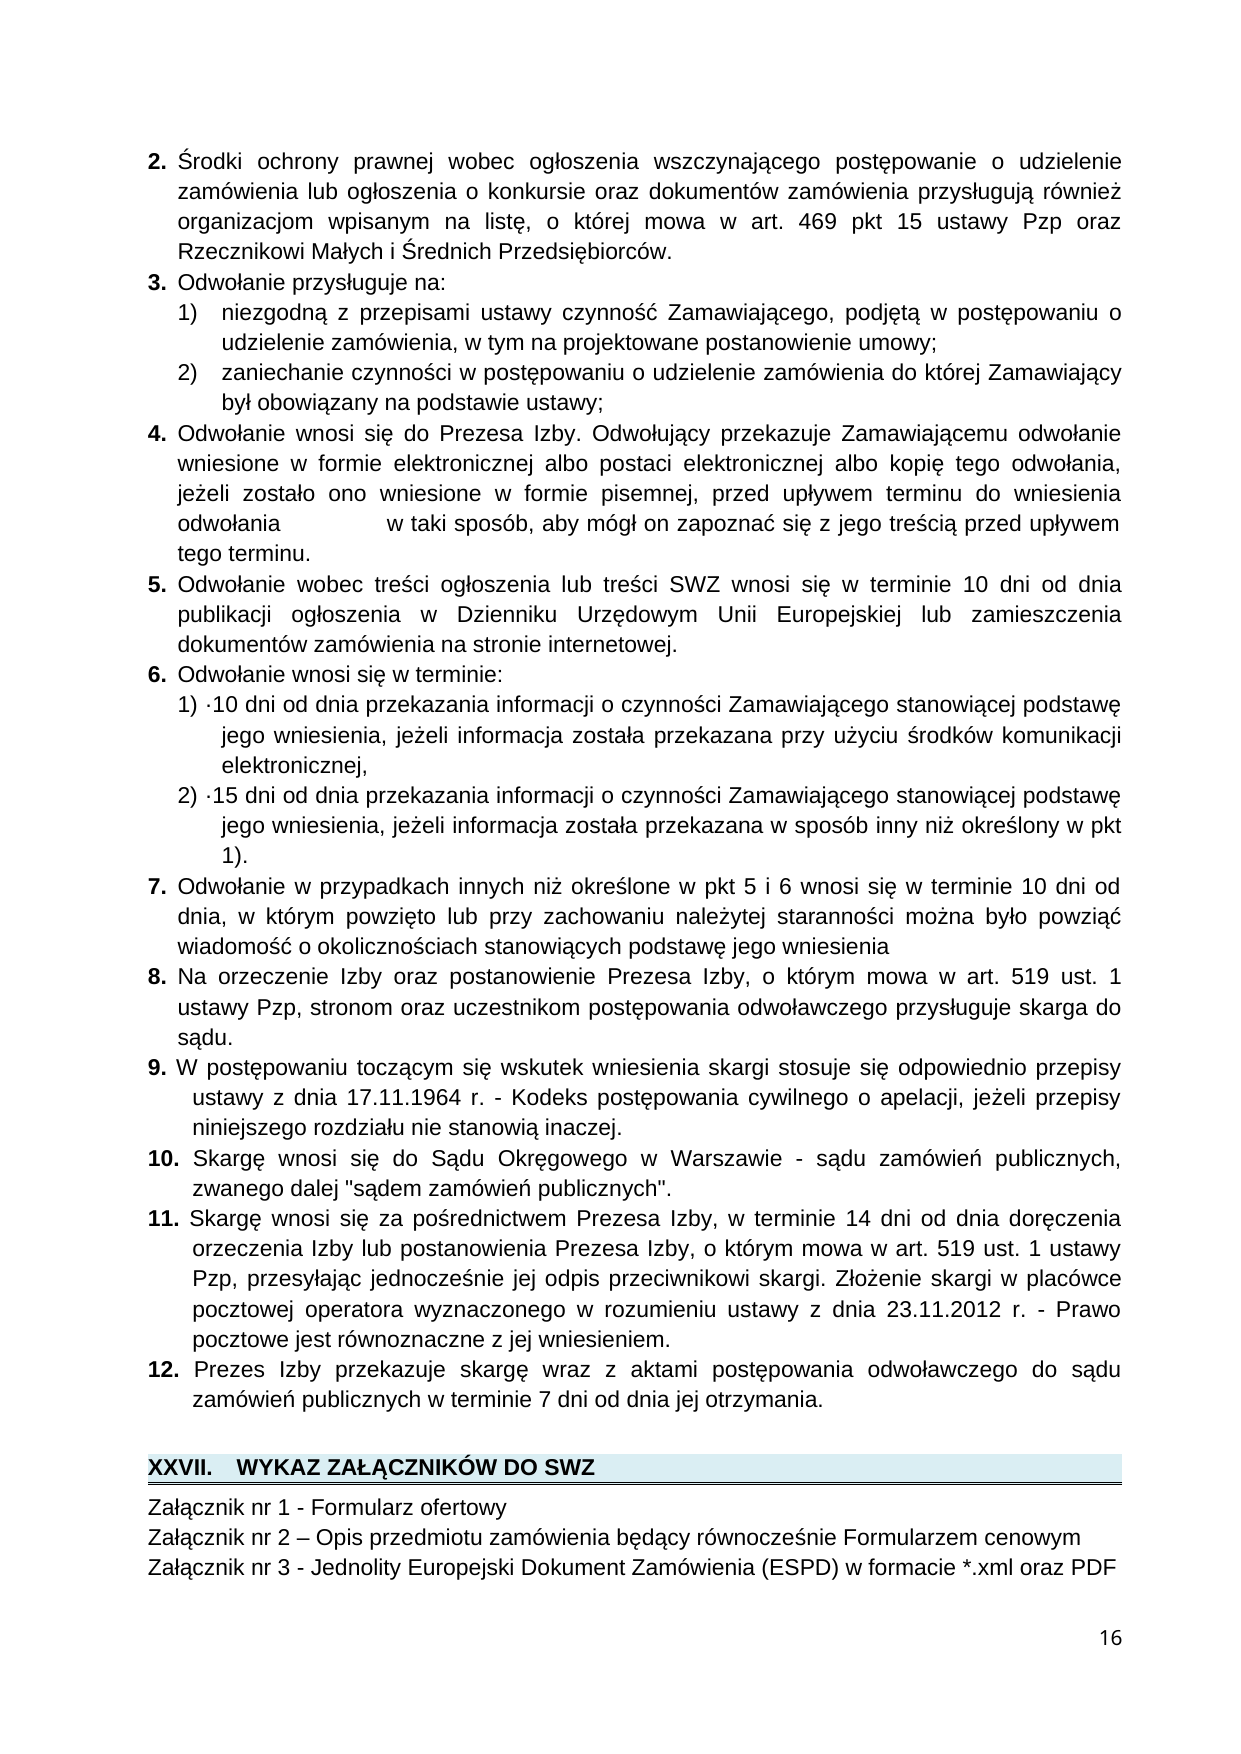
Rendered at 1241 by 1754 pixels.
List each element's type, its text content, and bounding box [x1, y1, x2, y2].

text 12. Prezes Izby przekazuje skargę wraz z aktami postępowania odwoławczego do sądu zamówień publicznych w terminie 7 dni od dnia jej otrzymania. [148, 1356, 1122, 1412]
text XXVII. WYKAZ ZAŁĄCZNIKÓW DO SWZ [148, 1454, 1122, 1482]
text 4. Odwołanie wnosi się do Prezesa Izby. Odwołujący przekazuje Zamawiającemu odwołanie wniesione w formie elektronicznej albo postaci elektronicznej albo kopię tego odwołania, jeżeli zostało ono wniesione w formie pisemnej, przed upływem terminu do wniesienia odwołania w taki sposób, aby mógł on zapoznać się z jego treścią przed upływem tego terminu. [148, 419, 1122, 567]
text 2. Środki ochrony prawnej wobec ogłoszenia wszczynającego postępowanie o udzielenie zamówienia lub ogłoszenia o konkursie oraz dokumentów zamówienia przysługują również organizacjom wpisanym na listę, o której mowa w art. 469 pkt 15 ustawy Pzp oraz Rzecznikowi Małych i Średnich Przedsiębiorców. [148, 148, 1122, 264]
text 1) ·10 dni od dnia przekazania informacji o czynności Zamawiającego stanowiącej podstawę jego wniesienia, jeżeli informacja została przekazana przy użyciu środków komunikacji elektronicznej, [177, 691, 1122, 778]
text 9. W postępowaniu toczącym się wskutek wniesienia skargi stosuje się odpowiednio przepisy ustawy z dnia 17.11.1964 r. - Kodeks postępowania cywilnego o apelacji, jeżeli przepisy niniejszego rozdziału nie stanowią inaczej. [148, 1054, 1122, 1141]
text 1) niezgodną z przepisami ustawy czynność Zamawiającego, podjętą w postępowaniu o udzielenie zamówienia, w tym na projektowane postanowienie umowy; [177, 299, 1122, 355]
text 2) zaniechanie czynności w postępowaniu o udzielenie zamówienia do której Zamawiający był obowiązany na podstawie ustawy; [177, 359, 1122, 416]
text 3. Odwołanie przysługuje na: [148, 268, 1122, 295]
text 2) ·15 dni od dnia przekazania informacji o czynności Zamawiającego stanowiącej podstawę jego wniesienia, jeżeli informacja została przekazana w sposób inny niż określony w pkt 1). [177, 782, 1122, 869]
text 8. Na orzeczenie Izby oraz postanowienie Prezesa Izby, o którym mowa w art. 519 ust. 1 ustawy Pzp, stronom oraz uczestnikom postępowania odwoławczego przysługuje skarga do sądu. [148, 963, 1122, 1050]
text Załącznik nr 1 - Formularz ofertowy [148, 1493, 1122, 1520]
text 10. Skargę wnosi się do Sądu Okręgowego w Warszawie - sądu zamówień publicznych, zwanego dalej "sądem zamówień publicznych". [148, 1144, 1122, 1201]
text 5. Odwołanie wobec treści ogłoszenia lub treści SWZ wnosi się w terminie 10 dni od dnia publikacji ogłoszenia w Dzienniku Urzędowym Unii Europejskiej lub zamieszczenia dokumentów zamówienia na stronie internetowej. [148, 571, 1122, 657]
text 7. Odwołanie w przypadkach innych niż określone w pkt 5 i 6 wnosi się w terminie 10 dni od dnia, w którym powzięto lub przy zachowaniu należytej staranności można było powziąć wiadomość o okolicznościach stanowiących podstawę jego wniesienia [148, 873, 1122, 959]
text 11. Skargę wnosi się za pośrednictwem Prezesa Izby, w terminie 14 dni od dnia doręczenia orzeczenia Izby lub postanowienia Prezesa Izby, o którym mowa w art. 519 ust. 1 ustawy Pzp, przesyłając jednocześnie jej odpis przeciwnikowi skargi. Złożenie skargi w placówce pocztowej operatora wyznaczonego w rozumieniu ustawy z dnia 23.11.2012 r. - Prawo pocztowe jest równoznaczne z jej wniesieniem. [148, 1205, 1122, 1352]
text Załącznik nr 2 – Opis przedmiotu zamówienia będący równocześnie Formularzem cenowym [148, 1524, 1122, 1550]
text Załącznik nr 3 - Jednolity Europejski Dokument Zamówienia (ESPD) w formacie *.xml oraz PDF [148, 1554, 1122, 1580]
text 6. Odwołanie wnosi się w terminie: [148, 661, 1122, 687]
